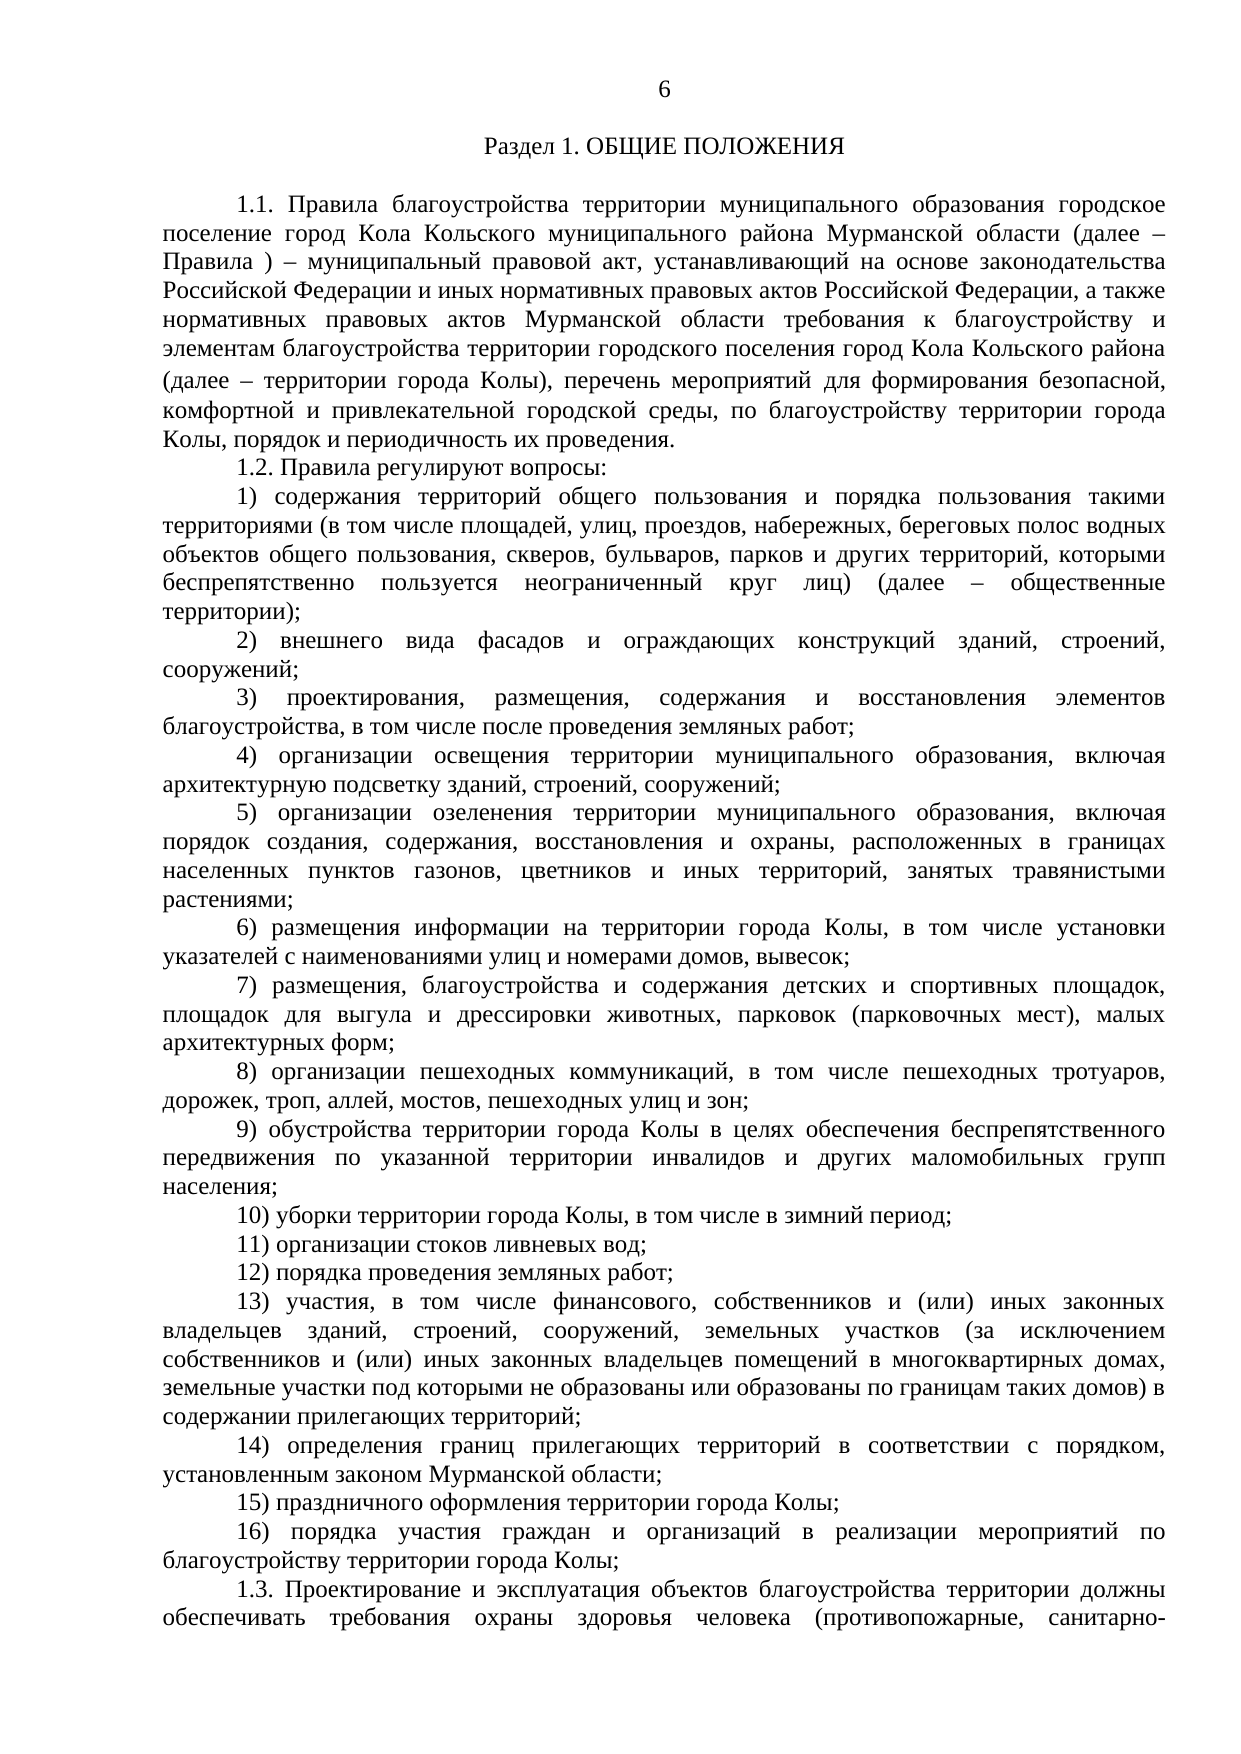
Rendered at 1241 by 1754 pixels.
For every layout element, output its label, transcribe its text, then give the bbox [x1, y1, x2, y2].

text 14) определения границ прилегающих территорий в соответствии с порядком, установленным законом Мурманской области; [162, 1430, 1166, 1487]
text 15) праздничного оформления территории города Колы; [162, 1487, 1166, 1516]
text 2) внешнего вида фасадов и ограждающих конструкций зданий, строений, сооружений; [162, 625, 1166, 682]
text 16) порядка участия граждан и организаций в реализации мероприятий по благоустройству территории города Колы; [162, 1516, 1166, 1574]
text 12) порядка проведения земляных работ; [162, 1257, 1166, 1286]
text 1.1. Правила благоустройства территории муниципального образования городское поселение город Кола Кольского муниципального района Мурманской области (далее – Правила ) – муниципальный правовой акт, устанавливающий на основе законодательства Российской Федерации и иных нормативных правовых актов Российской Федерации, а также нормативных правовых актов Мурманской области требования к благоустройству и элементам благоустройства территории городского поселения город Кола Кольского района (далее – территории города Колы), перечень мероприятий для формирования безопасной, комфортной и привлекательной городской среды, по благоустройству территории города Колы, порядок и периодичность их проведения. [162, 189, 1166, 452]
text 7) размещения, благоустройства и содержания детских и спортивных площадок, площадок для выгула и дрессировки животных, парковок (парковочных мест), малых архитектурных форм; [162, 970, 1166, 1056]
text 13) участия, в том числе финансового, собственников и (или) иных законных владельцев зданий, строений, сооружений, земельных участков (за исключением собственников и (или) иных законных владельцев помещений в многоквартирных домах, земельные участки под которыми не образованы или образованы по границам таких домов) в содержании прилегающих территорий; [162, 1286, 1166, 1430]
text 11) организации стоков ливневых вод; [162, 1229, 1166, 1257]
text 1) содержания территорий общего пользования и порядка пользования такими территориями (в том числе площадей, улиц, проездов, набережных, береговых полос водных объектов общего пользования, скверов, бульваров, парков и других территорий, которыми беспрепятственно пользуется неограниченный круг лиц) (далее – общественные территории); [162, 481, 1166, 625]
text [162, 1574, 1166, 1631]
text 8) организации пешеходных коммуникаций, в том числе пешеходных тротуаров, дорожек, троп, аллей, мостов, пешеходных улиц и зон; [162, 1056, 1166, 1114]
text 4) организации освещения территории муниципального образования, включая архитектурную подсветку зданий, строений, сооружений; [162, 740, 1166, 797]
text 9) обустройства территории города Колы в целях обеспечения беспрепятственного передвижения по указанной территории инвалидов и других маломобильных групп населения; [162, 1114, 1166, 1200]
text 6) размещения информации на территории города Колы, в том числе установки указателей с наименованиями улиц и номерами домов, вывесок; [162, 912, 1166, 970]
text 1.2. Правила регулируют вопросы: [162, 452, 1166, 481]
text 5) организации озеленения территории муниципального образования, включая порядок создания, содержания, восстановления и охраны, расположенных в границах населенных пунктов газонов, цветников и иных территорий, занятых травянистыми растениями; [162, 797, 1166, 912]
text 10) уборки территории города Колы, в том числе в зимний период; [162, 1200, 1166, 1229]
text 3) проектирования, размещения, содержания и восстановления элементов благоустройства, в том числе после проведения земляных работ; [162, 682, 1166, 740]
text Раздел 1. ОБЩИЕ ПОЛОЖЕНИЯ [162, 131, 1166, 160]
